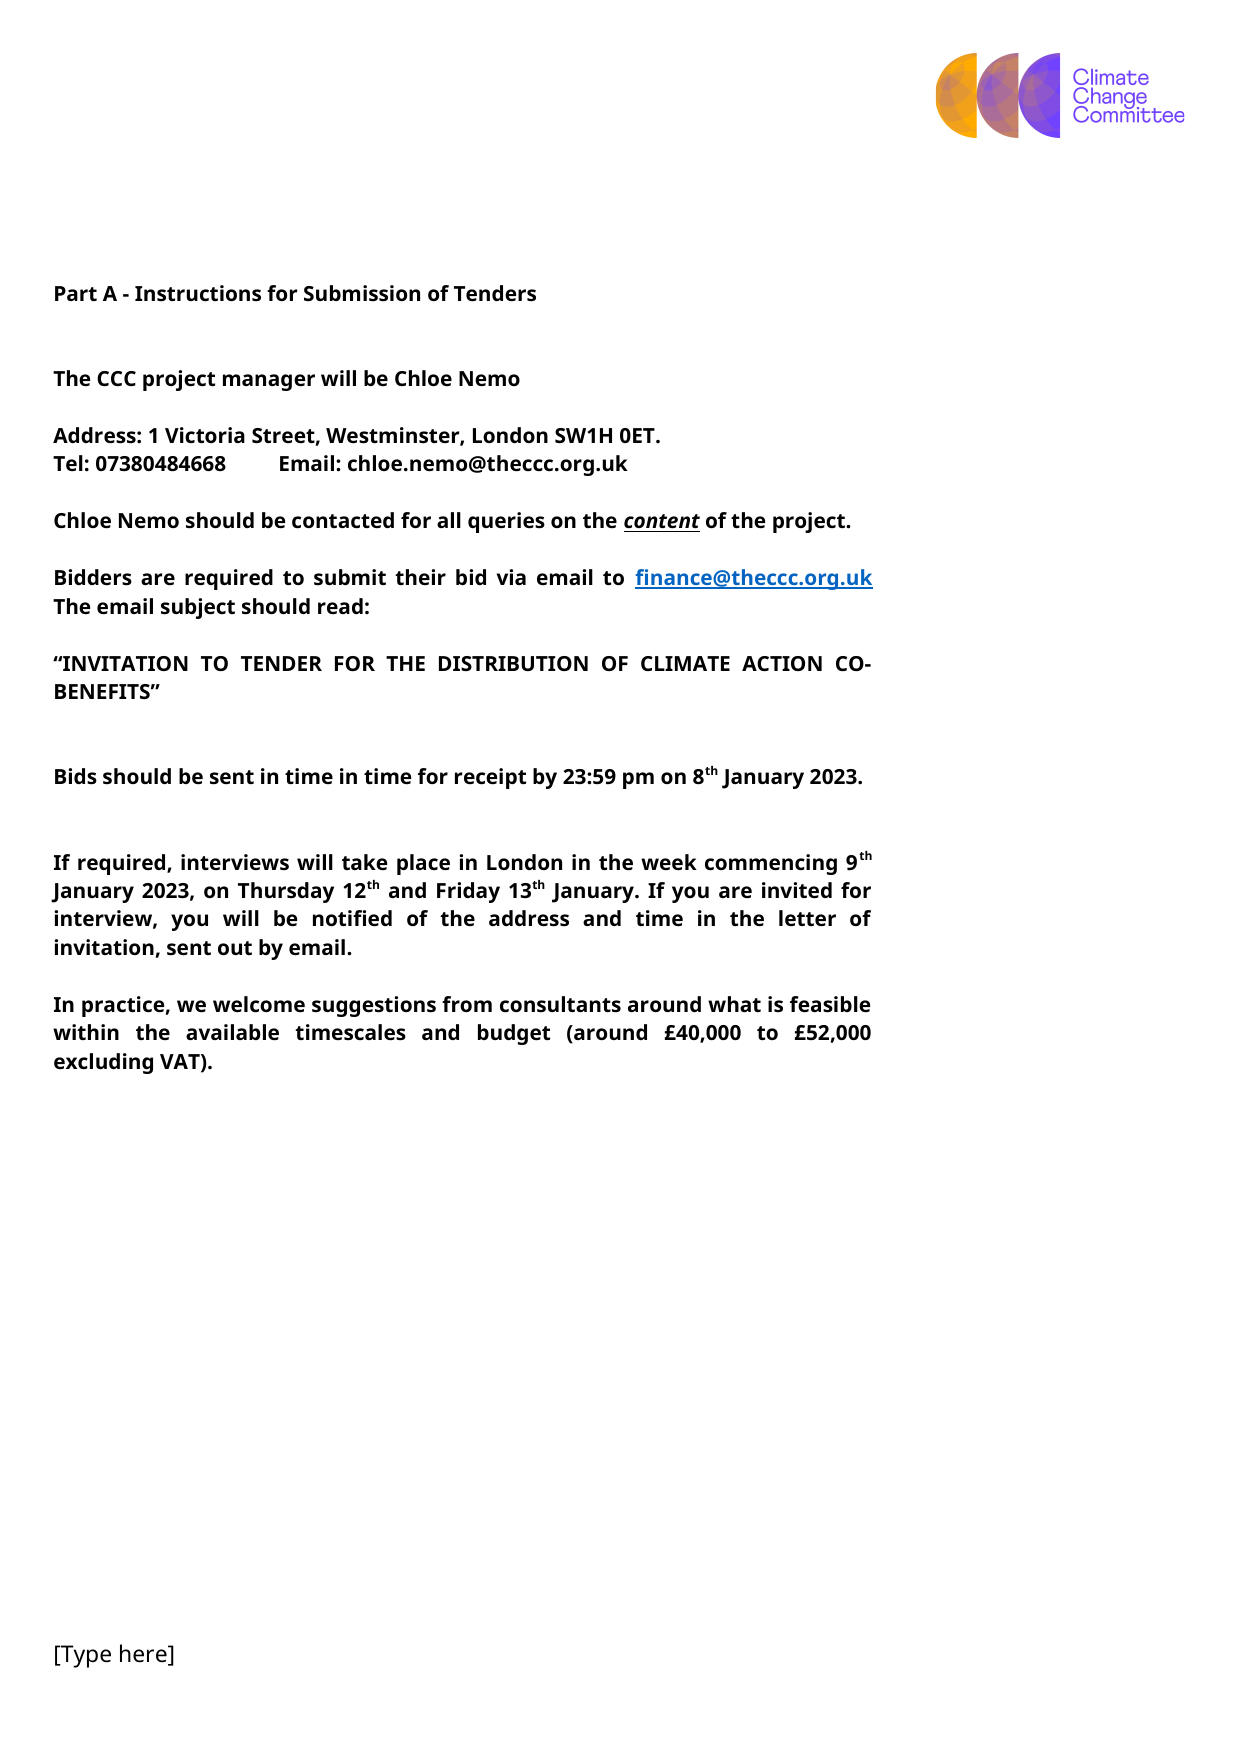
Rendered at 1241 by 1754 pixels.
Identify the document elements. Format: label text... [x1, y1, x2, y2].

text Chloe Nemo should be contacted for all queries on the content of the project. [53, 506, 872, 535]
picture [935, 53, 1185, 138]
text Address: 1 Victoria Street, Westminster, London SW1H 0ET. [53, 421, 872, 449]
text “INVITATION TO TENDER FOR THE DISTRIBUTION OF CLIMATE ACTION CO-BENEFITS” [53, 649, 872, 706]
text In practice, we welcome suggestions from consultants around what is feasible within the available timescales and budget (around £40,000 to £52,000 excluding VAT). [53, 990, 872, 1075]
text Tel: 07380484668 Email: chloe.nemo@theccc.org.uk [53, 449, 872, 478]
text Bidders are required to submit their bid via email to finance@theccc.org.uk The email subject should read: [53, 563, 872, 620]
text The CCC project manager will be Chloe Nemo [53, 364, 872, 393]
text Part A - Instructions for Submission of Tenders [53, 279, 872, 307]
text Bids should be sent in time in time for receipt by 23:59 pm on 8th January 2023. [53, 762, 872, 791]
text If required, interviews will take place in London in the week commencing 9th January 2023, on Thursday 12th and Friday 13th January. If you are invited for interview, you will be notified of the address and time in the letter of invitation, sent out by email. [53, 848, 872, 961]
